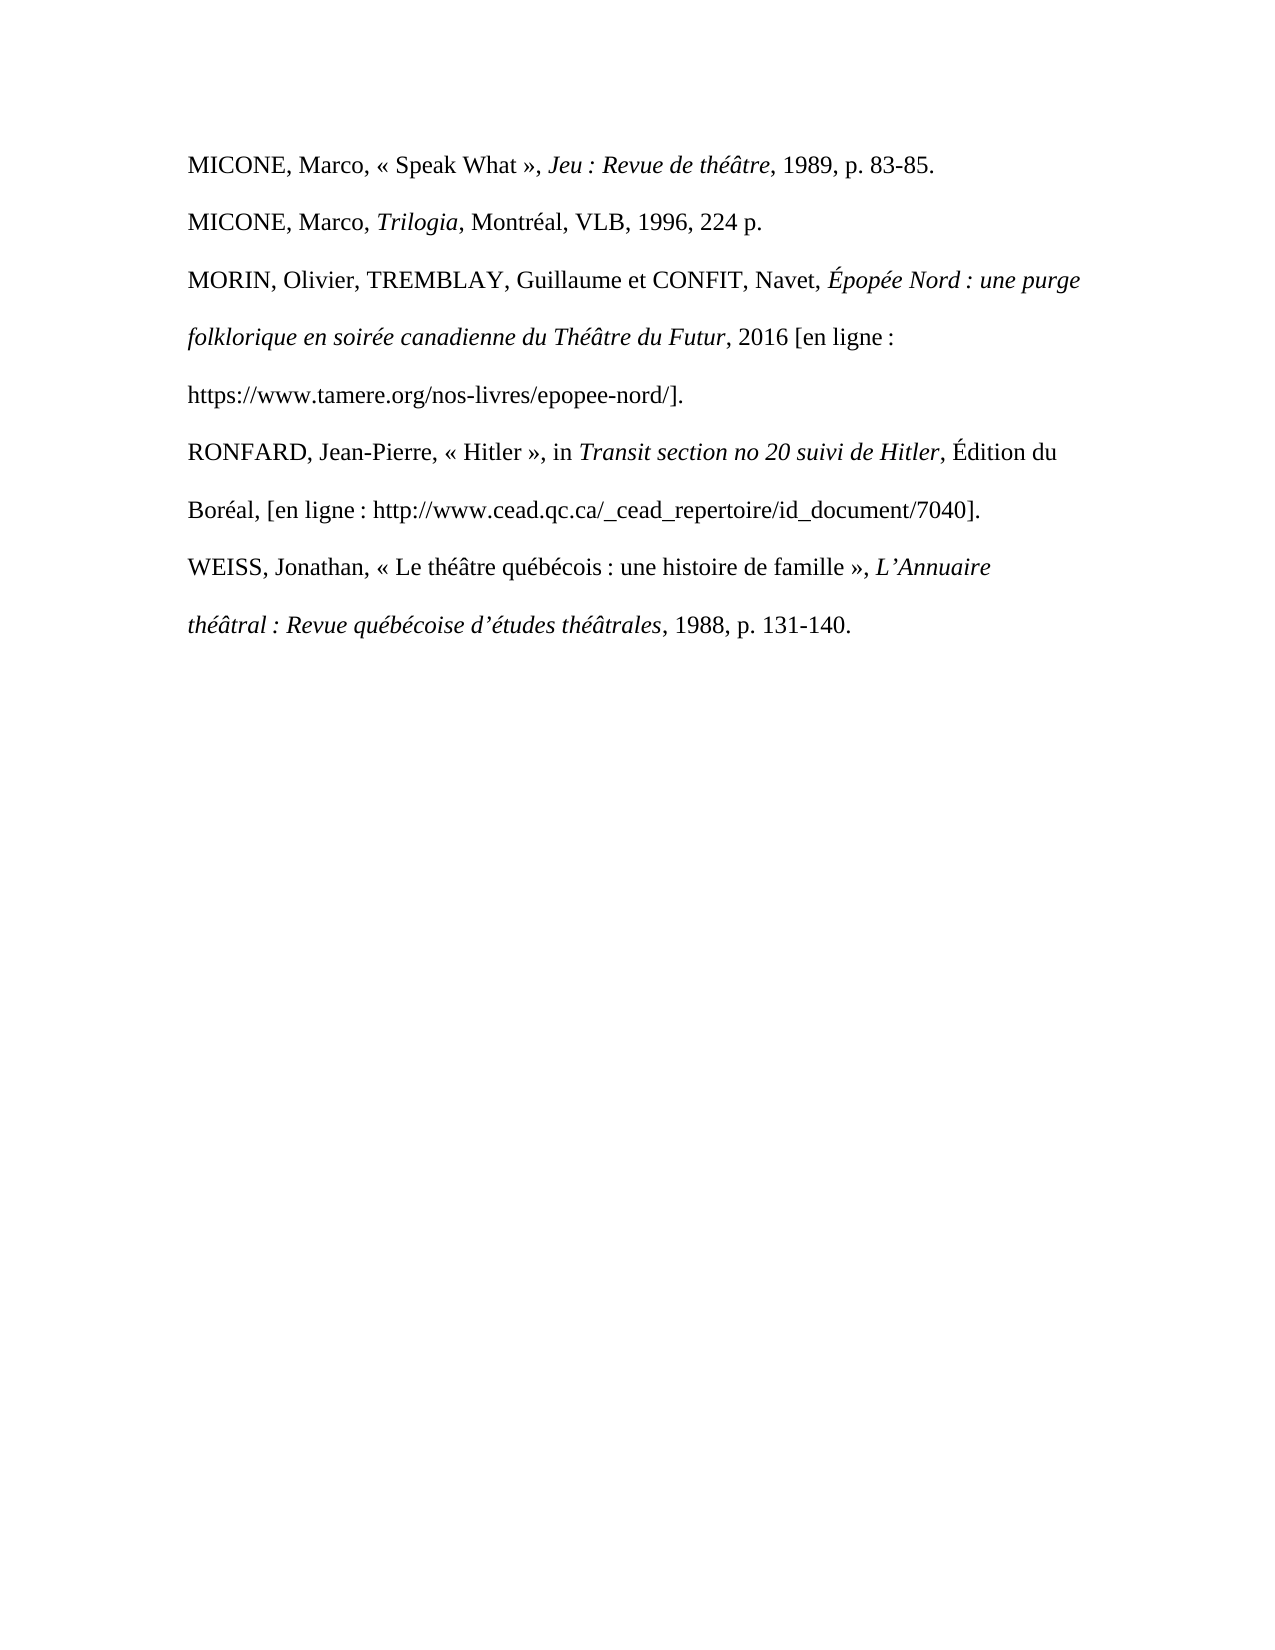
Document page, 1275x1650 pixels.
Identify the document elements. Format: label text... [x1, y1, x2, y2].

text MICONE, Marco, Trilogia, Montréal, VLB, 1996, 224 p. [187, 207, 1087, 236]
text MORIN, Olivier, TREMBLAY, Guillaume et CONFIT, Navet, Épopée Nord : une purge folklorique en soirée canadienne du Théâtre du Futur, 2016 [en ligne : https://www.tamere.org/nos-livres/epopee-nord/]. [187, 265, 1087, 409]
text MICONE, Marco, « Speak What », Jeu : Revue de théâtre, 1989, p. 83‑85. [187, 150, 1087, 179]
text WEISS, Jonathan, « Le théâtre québécois : une histoire de famille », L’Annuaire théâtral : Revue québécoise d’études théâtrales, 1988, p. 131‑140. [187, 552, 1087, 639]
text RONFARD, Jean-Pierre, « Hitler », in Transit section no 20 suivi de Hitler, Édition du Boréal, [en ligne : http://www.cead.qc.ca/_cead_repertoire/id_document/7040]. [187, 437, 1087, 524]
